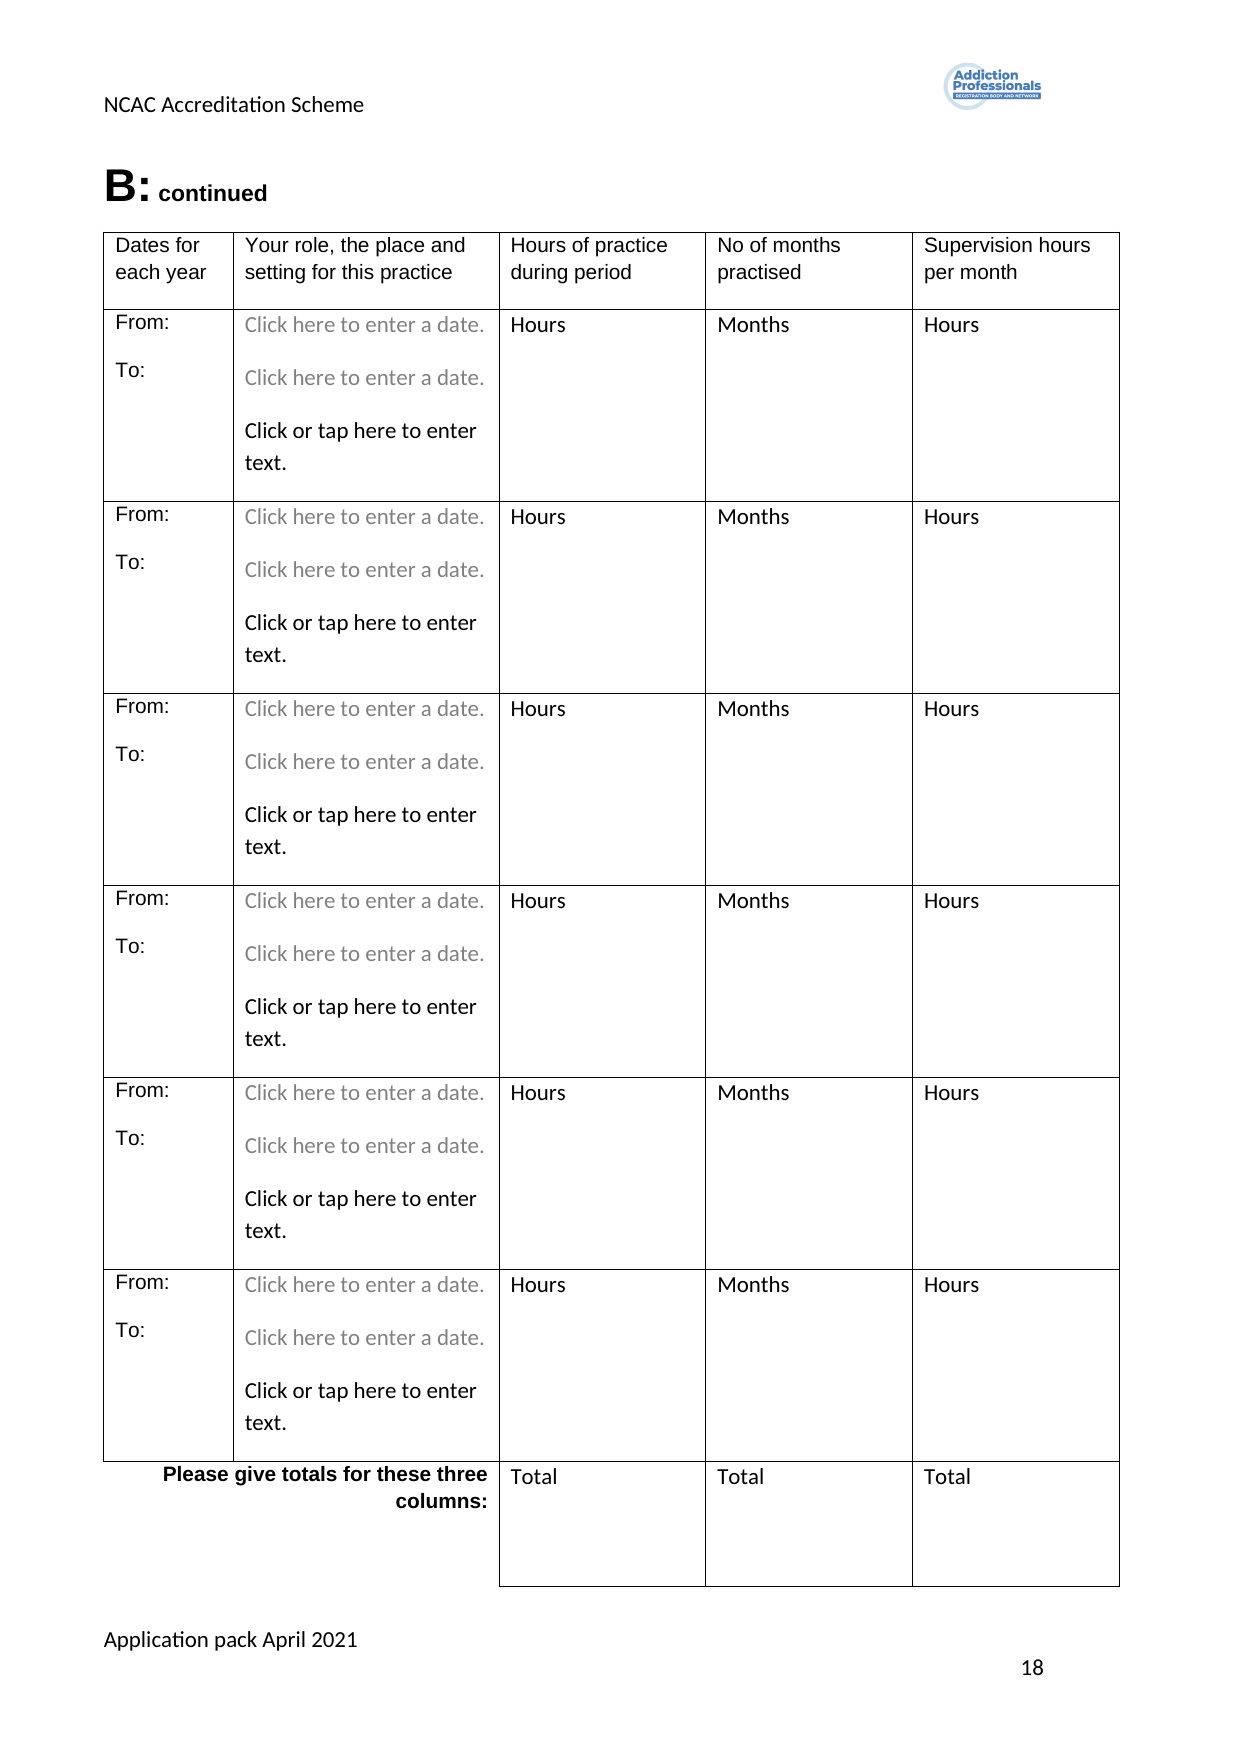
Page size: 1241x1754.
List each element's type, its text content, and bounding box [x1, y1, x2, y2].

table_header Hours of practice during period [500, 233, 705, 309]
table_header Dates for each year [104, 233, 233, 309]
text B: continued [103, 159, 1090, 211]
table_cell From: To: [104, 886, 233, 1077]
table_cell Please give totals for these three columns: [104, 1462, 499, 1586]
table_header Your role, the place and setting for this practice [234, 233, 499, 309]
table_header No of months practised [706, 233, 912, 309]
table_cell [234, 310, 499, 501]
table_cell From: To: [104, 310, 233, 501]
table_cell [234, 886, 499, 1077]
table_header Supervision hours per month [913, 233, 1119, 309]
table_cell From: To: [104, 1078, 233, 1269]
table_cell [234, 1270, 499, 1461]
table_cell [234, 502, 499, 693]
table_cell From: To: [104, 1270, 233, 1461]
picture [940, 59, 1044, 113]
table_cell From: To: [104, 502, 233, 693]
table_cell [234, 1078, 499, 1269]
table_cell From: To: [104, 694, 233, 885]
table_cell [234, 694, 499, 885]
